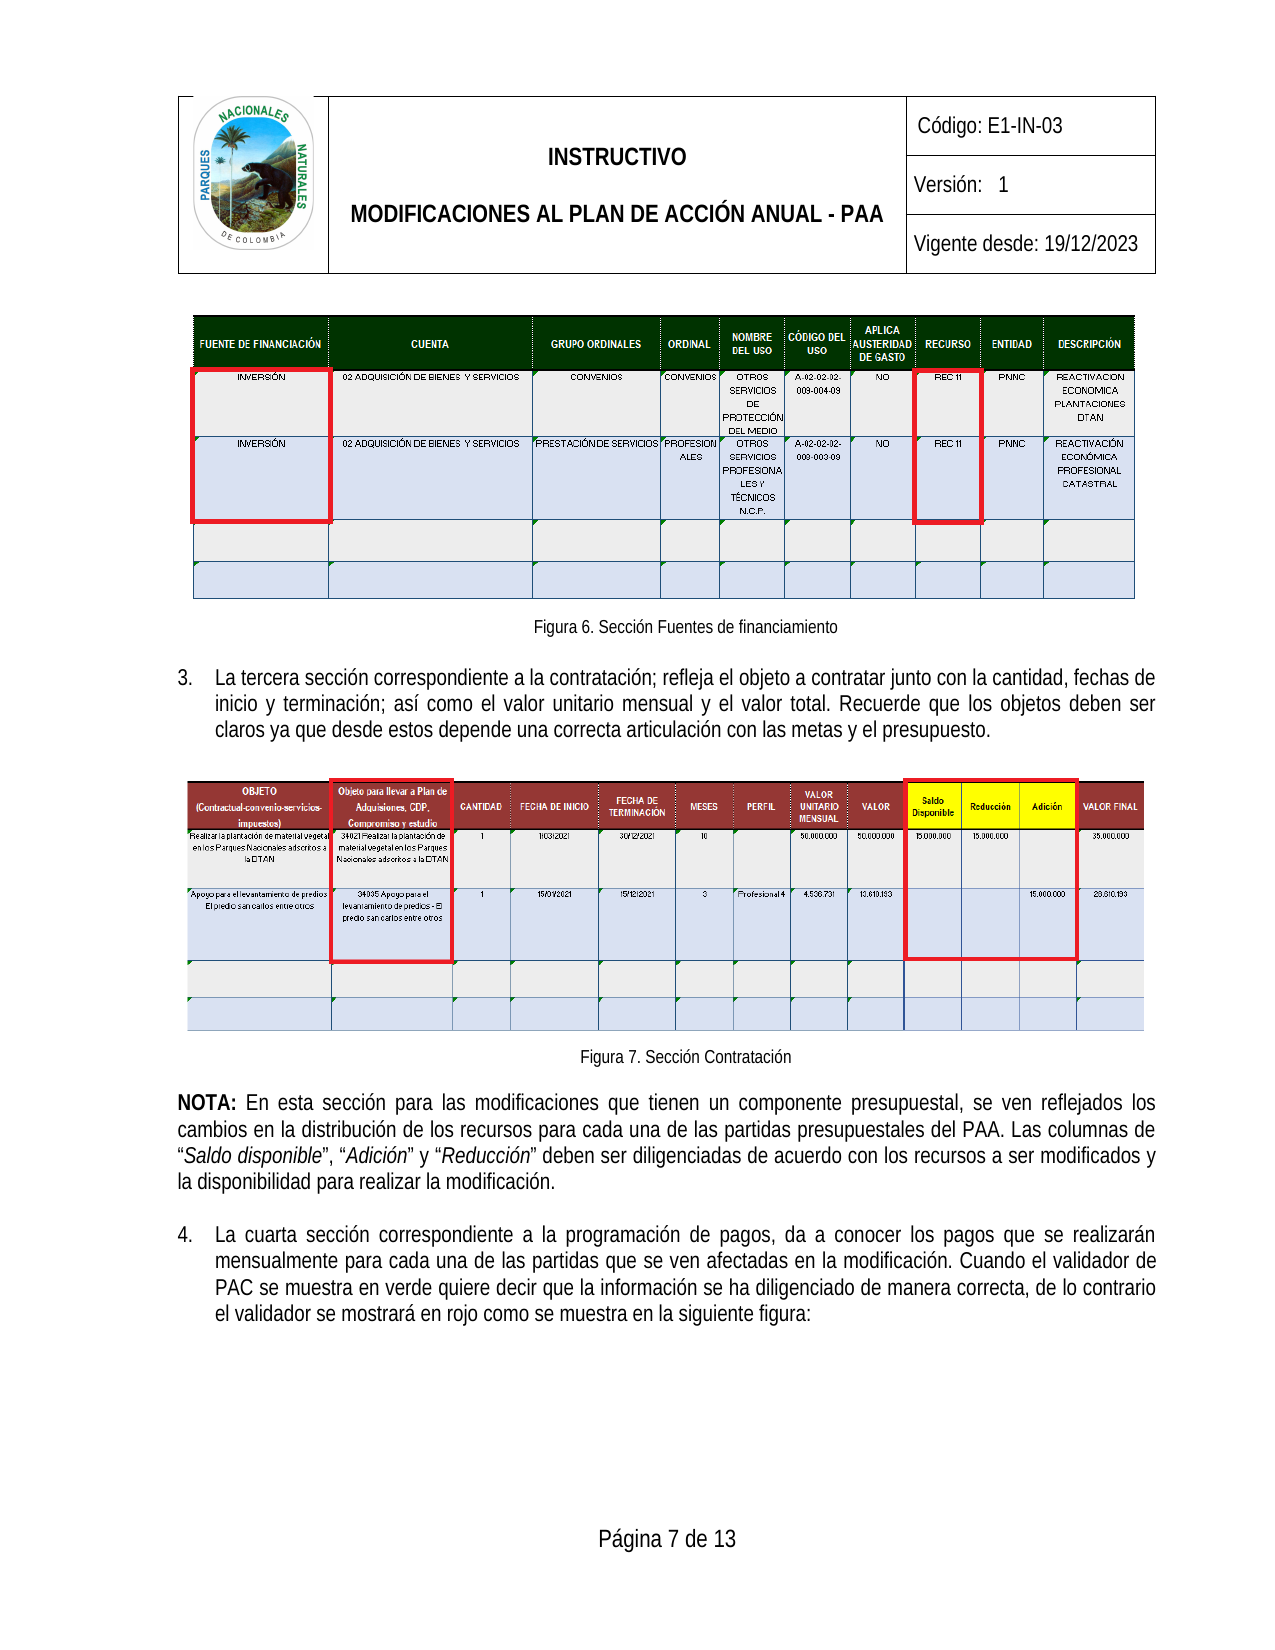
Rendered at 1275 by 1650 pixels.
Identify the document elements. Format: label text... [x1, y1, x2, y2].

picture [193, 96, 314, 250]
text Figura 6. Sección Fuentes de financiamiento [215, 616, 1157, 637]
text NOTA: En esta sección para las modificaciones que tienen un componente presupuestal, se ven reflejados los cambios en la distribución de los recursos para cada una de las partidas presupuestales del PAA. Las columnas de “Saldo disponible”, “Adición” y “Reducción” deben ser diligenciadas de acuerdo con los recursos a ser modificados y la disponibilidad para realizar la modificación. [177, 1089, 1157, 1195]
picture [177, 300, 1157, 616]
text Figura 7. Sección Contratación [215, 1047, 1157, 1068]
list La tercera sección correspondiente a la contratación; refleja el objeto a contratar junto con la cantidad, fechas de inicio y terminación; así como el valor unitario mensual y el valor total. Recuerde que los objetos deben ser claros ya que desde estos depende una correcta articulación con las metas y el presupuesto. [177, 663, 1157, 743]
list La cuarta sección correspondiente a la programación de pagos, da a conocer los pagos que se realizarán mensualmente para cada una de las partidas que se ven afectadas en la modificación. Cuando el validador de PAC se muestra en verde quiere decir que la información se ha diligenciado de manera correcta, de lo contrario el validador se mostrará en rojo como se muestra en la siguiente figura: [177, 1221, 1157, 1326]
picture [177, 768, 1157, 1047]
